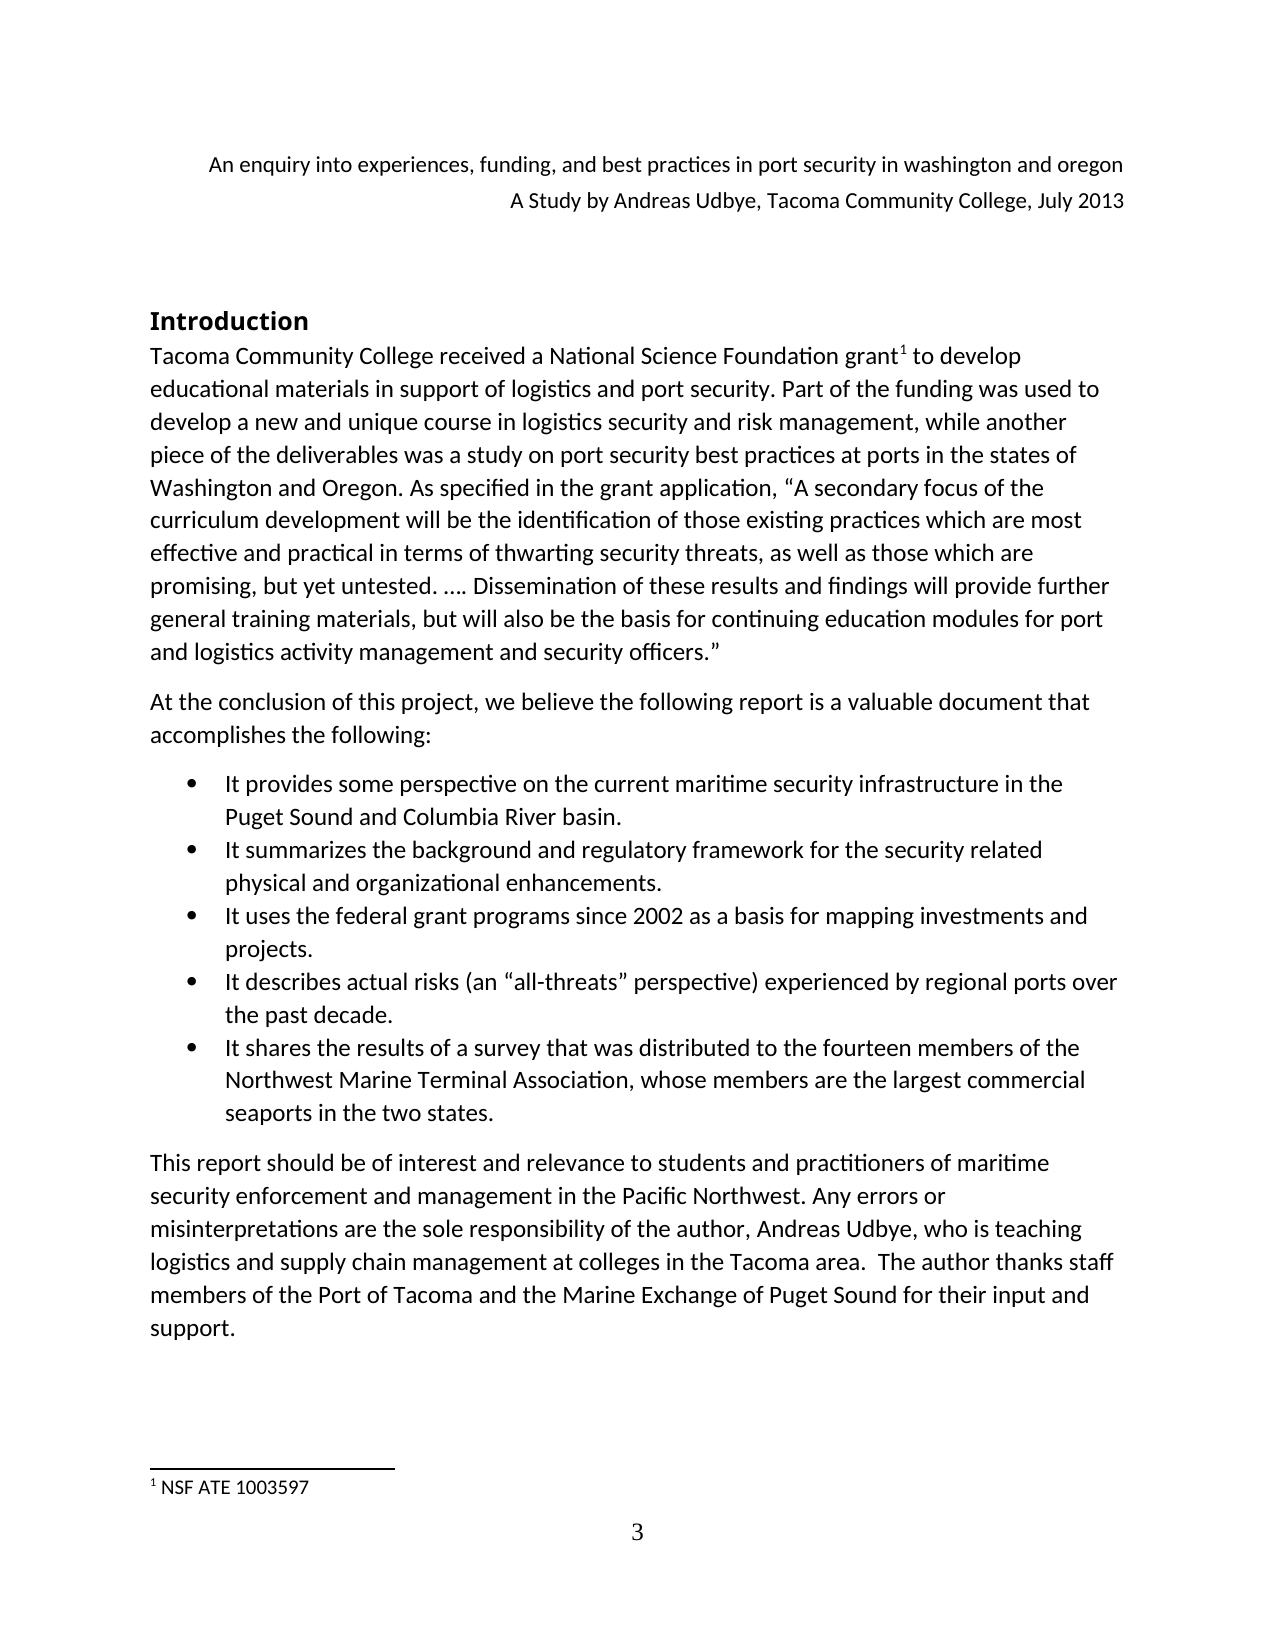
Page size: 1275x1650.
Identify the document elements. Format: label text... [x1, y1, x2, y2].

list It describes actual risks (an “all-threats” perspective) experienced by regional ports over the past decade. [187, 966, 1125, 1029]
list It summarizes the background and regulatory framework for the security related physical and organizational enhancements. [187, 834, 1125, 898]
list It uses the federal grant programs since 2002 as a basis for mapping investments and projects. [187, 900, 1125, 963]
list It shares the results of a survey that was distributed to the fourteen members of the Northwest Marine Terminal Association, whose members are the largest commercial seaports in the two states. [187, 1032, 1125, 1128]
subtitle Introduction [150, 303, 1125, 337]
text Tacoma Community College received a National Science Foundation grant to develop educational materials in support of logistics and port security. Part of the funding was used to develop a new and unique course in logistics security and risk management, while another piece of the deliverables was a study on port security best practices at ports in the states of Washington and Oregon. As specified in the grant application, “A secondary focus of the curriculum development will be the identification of those existing practices which are most effective and practical in terms of thwarting security threats, as well as those which are promising, but yet untested. …. Dissemination of these results and findings will provide further general training materials, but will also be the basis for continuing education modules for port and logistics activity management and security officers.” [150, 340, 1125, 667]
text This report should be of interest and relevance to students and practitioners of maritime security enforcement and management in the Pacific Northwest. Any errors or misinterpretations are the sole responsibility of the author, Andreas Udbye, who is teaching logistics and supply chain management at colleges in the Tacoma area. The author thanks staff members of the Port of Tacoma and the Marine Exchange of Puget Sound for their input and support. [150, 1147, 1125, 1342]
list It provides some perspective on the current maritime security infrastructure in the Puget Sound and Columbia River basin. [187, 768, 1125, 832]
text At the conclusion of this project, we believe the following report is a valuable document that accomplishes the following: [150, 686, 1125, 749]
